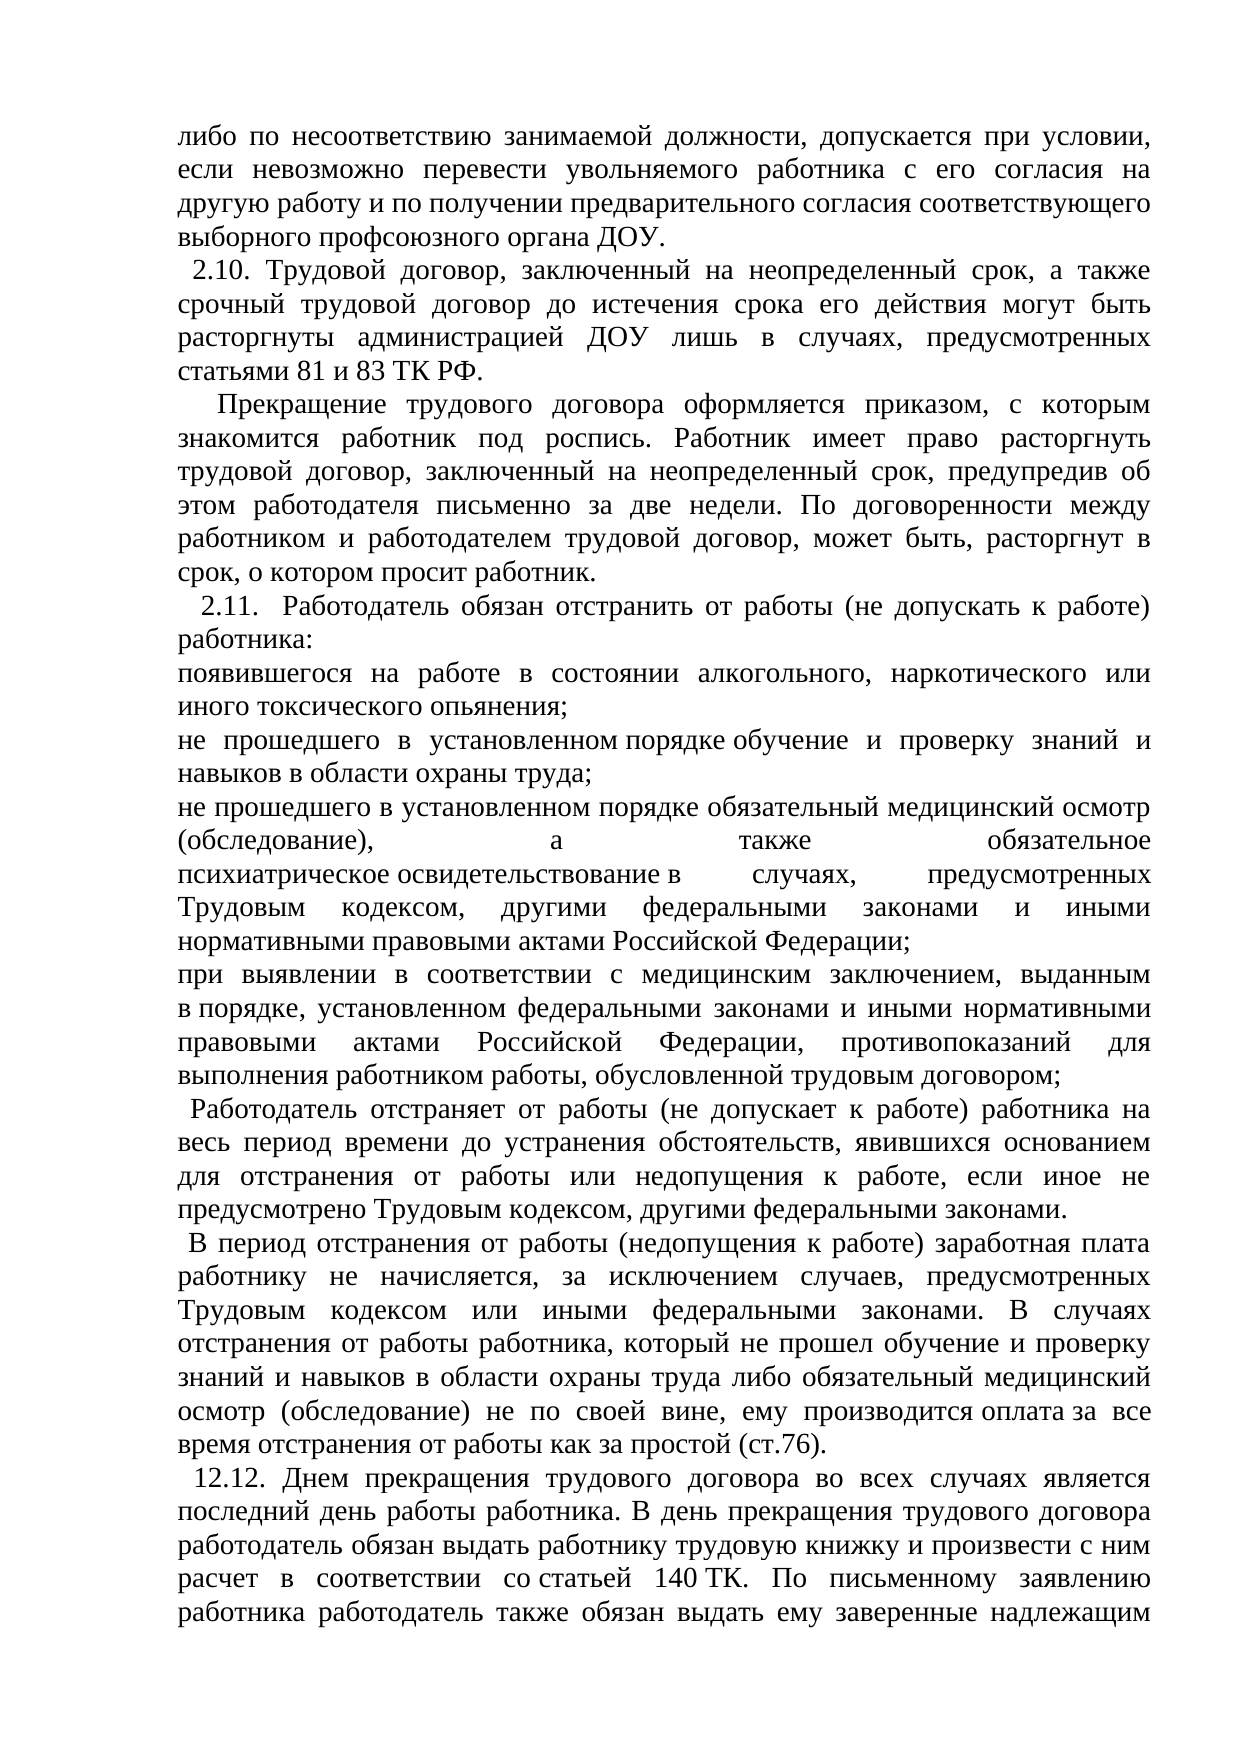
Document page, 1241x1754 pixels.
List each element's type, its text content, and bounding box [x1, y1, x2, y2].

text появившегося на работе в состоянии алкогольного, наркотического или иного токсического опьянения; [177, 655, 1152, 722]
text В период отстранения от работы (недопущения к работе) заработная плата работнику не начисляется, за исключением случаев, предусмотренных Трудовым кодексом или иными федеральными законами. В случаях отстранения от работы работника, который не прошел обучение и проверку знаний и навыков в области охраны труда либо обязательный медицинский осмотр (обследование) не по своей вине, ему производится оплата за все время отстранения от работы как за простой (ст.76). [177, 1225, 1152, 1460]
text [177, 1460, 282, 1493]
text не прошедшего в установленном порядке обязательный медицинский осмотр (обследование), а также обязательное психиатрическое освидетельствование в случаях, предусмотренных Трудовым кодексом, другими федеральными законами и иными нормативными правовыми актами Российской Федерации; [177, 789, 1152, 957]
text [177, 118, 1152, 252]
text 2.11. Работодатель обязан отстранить от работы (не допускать к работе) работника: [177, 588, 1152, 655]
text Прекращение трудового договора оформляется приказом, с которым знакомится работник под роспись. Работник имеет право расторгнуть трудовой договор, заключенный на неопределенный срок, предупредив об этом работодателя письменно за две недели. По договоренности между работником и работодателем трудовой договор, может быть, расторгнут в срок, о котором просит работник. [177, 386, 1152, 588]
text Работодатель отстраняет от работы (не допускает к работе) работника на весь период времени до устранения обстоятельств, явившихся основанием для отстранения от работы или недопущения к работе, если иное не предусмотрено Трудовым кодексом, другими федеральными законами. [177, 1091, 1152, 1225]
text при выявлении в соответствии с медицинским заключением, выданным в порядке, установленном федеральными законами и иными нормативными правовыми актами Российской Федерации, противопоказаний для выполнения работником работы, обусловленной трудовым договором; [177, 957, 1152, 1091]
text 2.10. Трудовой договор, заключенный на неопределенный срок, а также срочный трудовой договор до истечения срока его действия могут быть расторгнуты администрацией ДОУ лишь в случаях, предусмотренных статьями 81 и 83 ТК РФ. [177, 252, 1152, 386]
text не прошедшего в установленном порядке обучение и проверку знаний и навыков в области охраны труда; [177, 722, 1152, 789]
